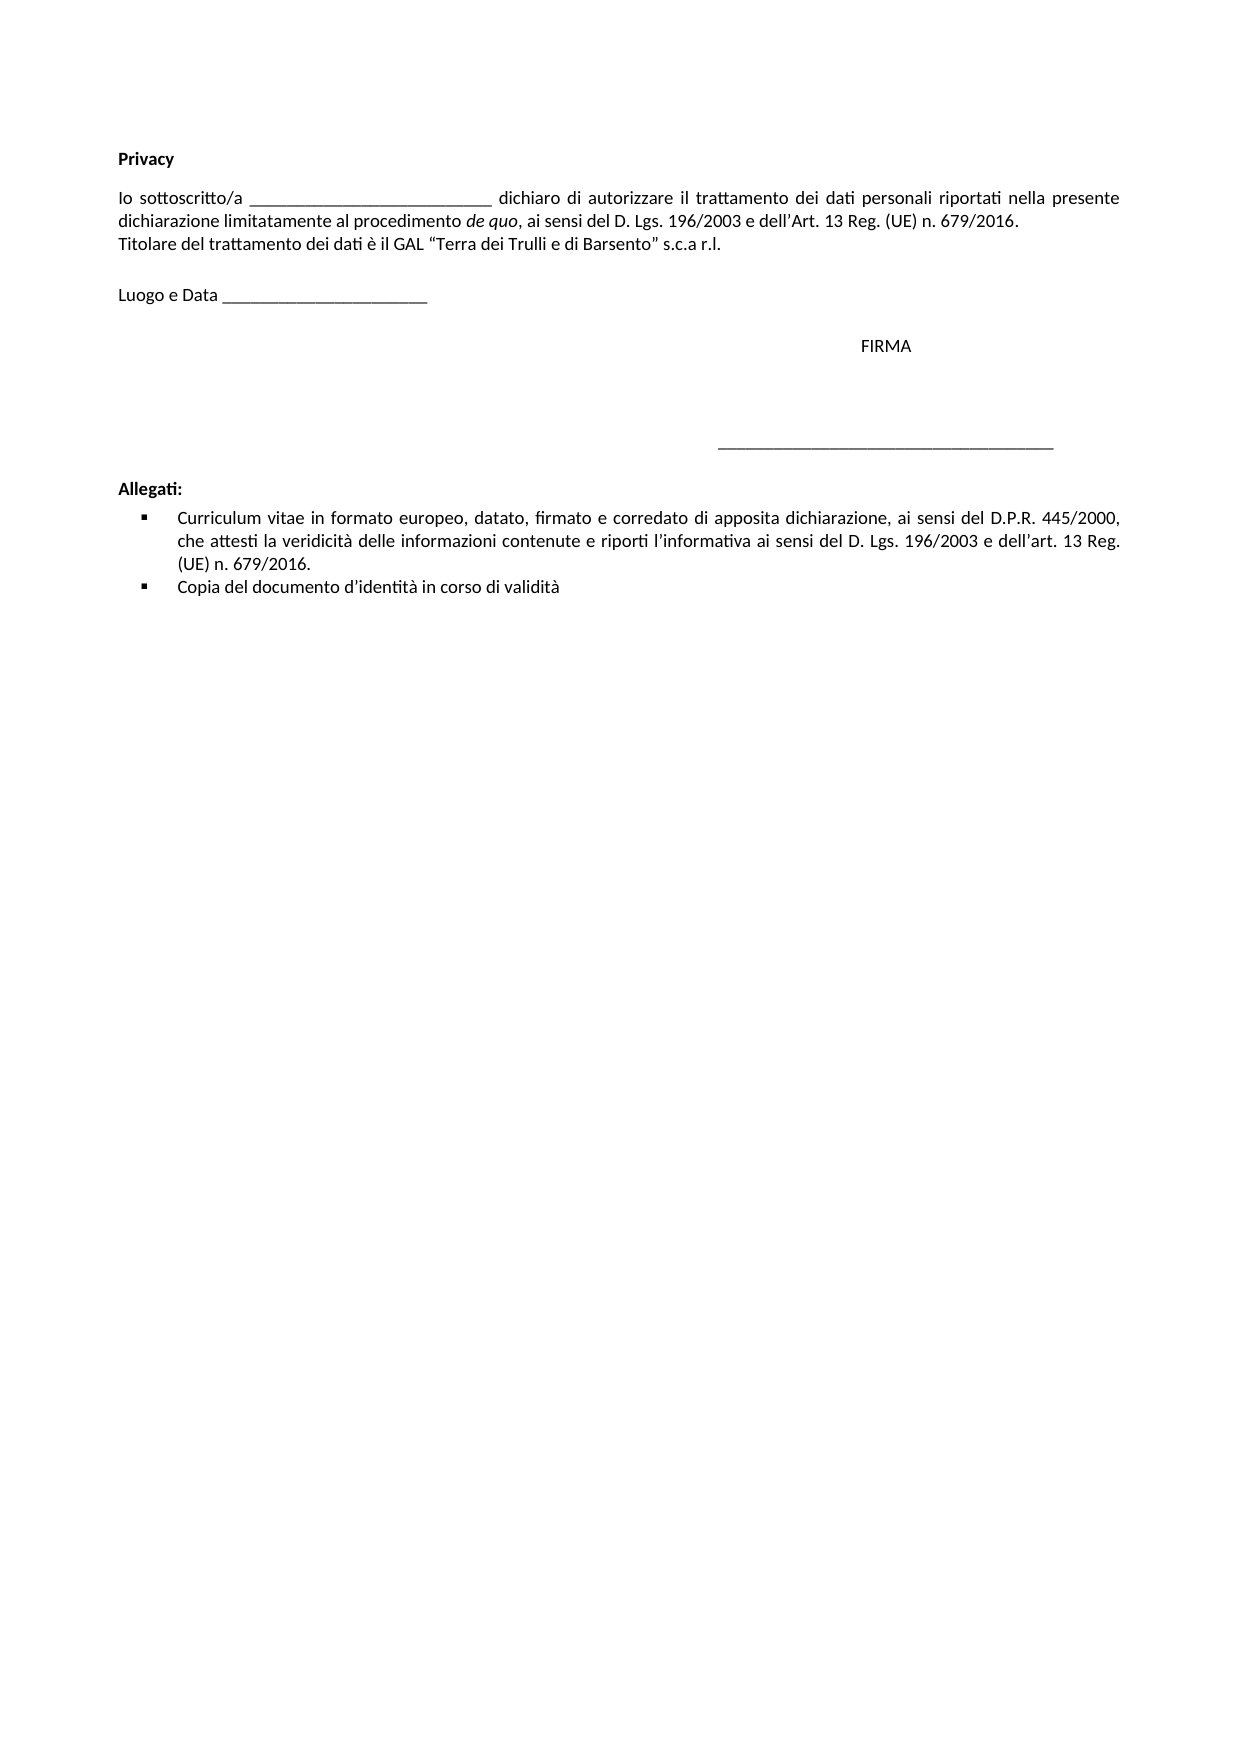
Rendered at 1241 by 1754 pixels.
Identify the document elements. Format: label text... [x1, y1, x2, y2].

text Privacy [118, 148, 1122, 171]
list Copia del documento d’identità in corso di validità [140, 575, 1122, 598]
text Titolare del trattamento dei dati è il GAL “Terra dei Trulli e di Barsento” s.c.a r.l. [118, 232, 1122, 255]
text ____________________________________ [650, 429, 1122, 452]
text FIRMA [650, 334, 1122, 357]
text Io sottoscritto/a __________________________ dichiaro di autorizzare il trattamento dei dati personali riportati nella presente dichiarazione limitatamente al procedimento de quo, ai sensi del D. Lgs. 196/2003 e dell’Art. 13 Reg. (UE) n. 679/2016. [118, 186, 1122, 232]
text Allegati: [118, 477, 1122, 500]
text Luogo e Data ______________________ [118, 284, 1122, 307]
list Curriculum vitae in formato europeo, datato, firmato e corredato di apposita dichiarazione, ai sensi del D.P.R. 445/2000, che attesti la veridicità delle informazioni contenute e riporti l’informativa ai sensi del D. Lgs. 196/2003 e dell’art. 13 Reg. (UE) n. 679/2016. [140, 506, 1122, 575]
